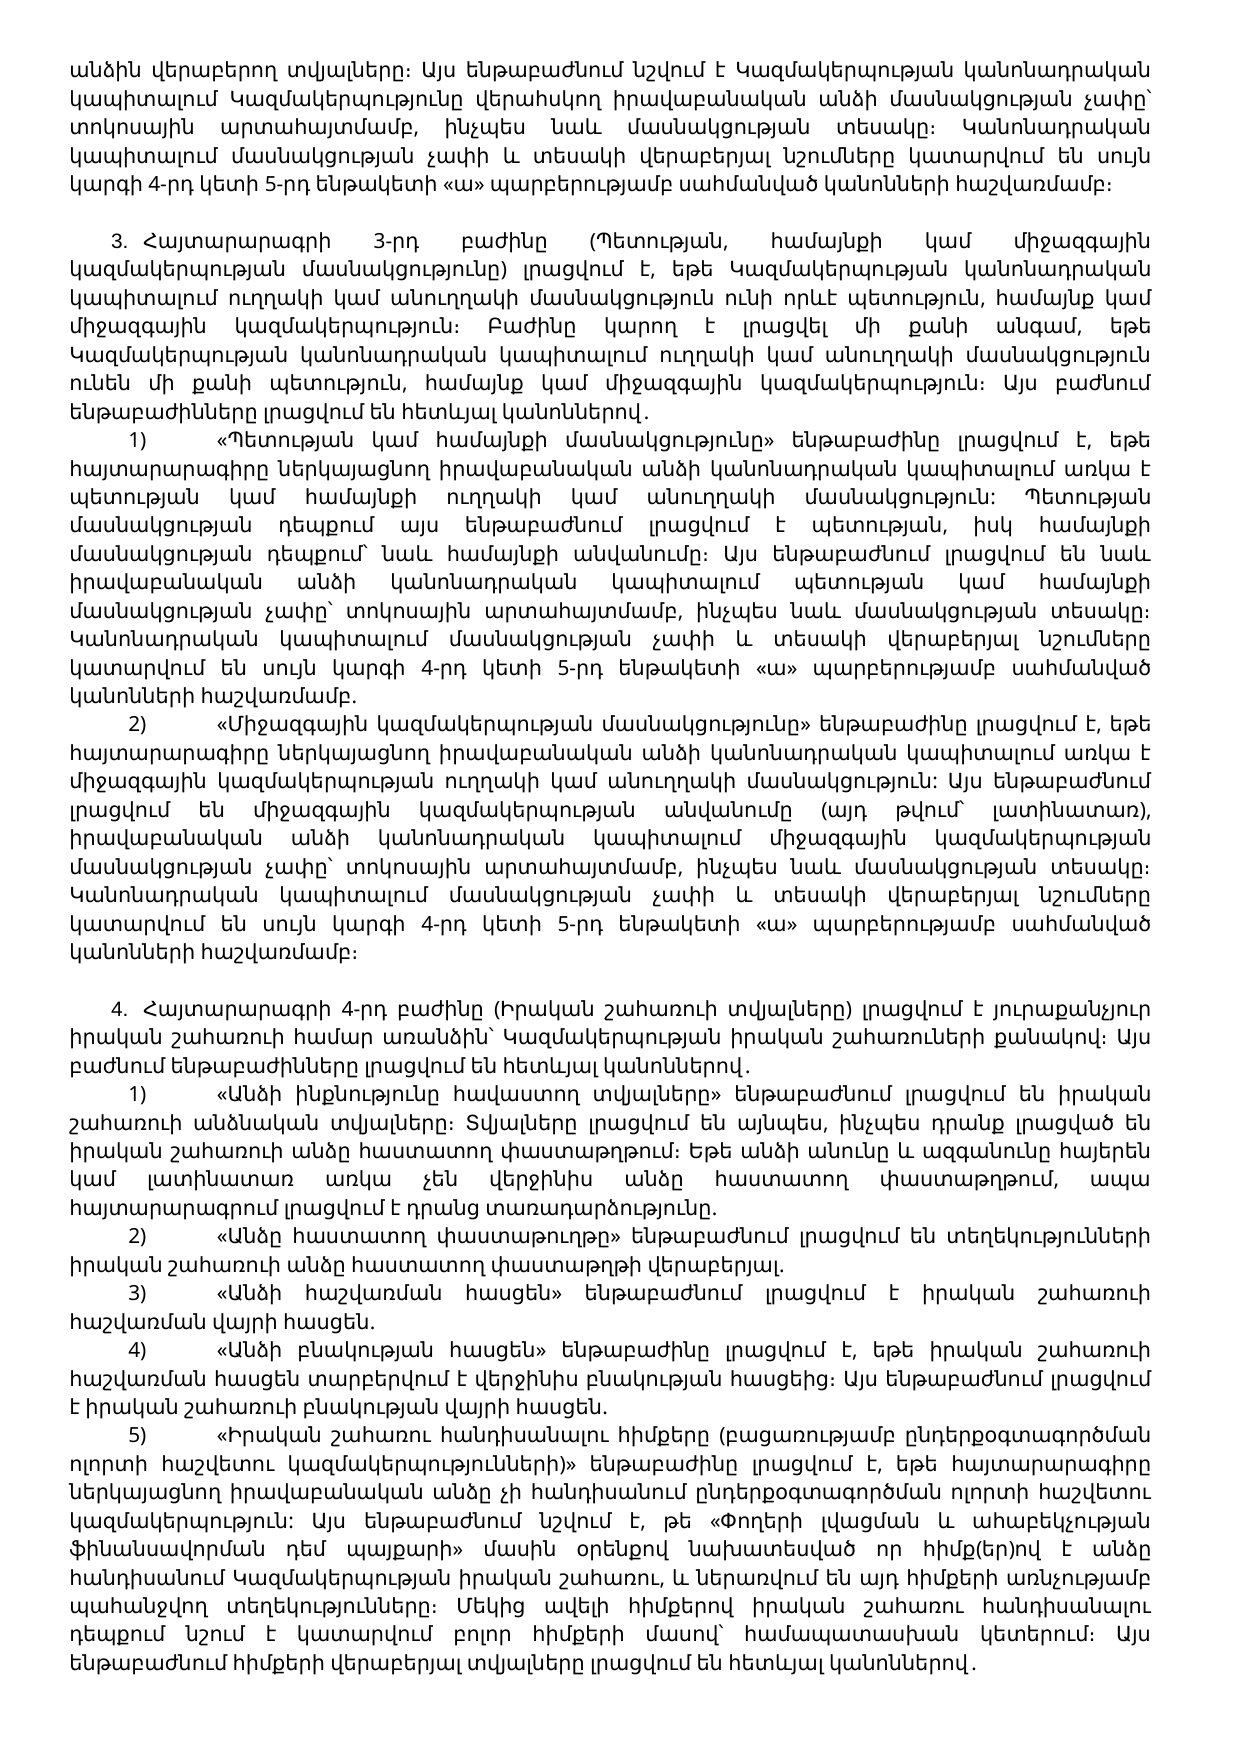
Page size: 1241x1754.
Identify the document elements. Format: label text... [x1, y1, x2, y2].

list «Պետության կամ համայնքի մասնակցությունը» ենթաբաժինը լրացվում է, եթե հայտարարագիրը ներկայացնող իրավաբանական անձի կանոնադրական կապիտալում առկա է պետության կամ համայնքի ուղղակի կամ անուղղակի մասնակցություն: Պետության մասնակցության դեպքում այս ենթաբաժնում լրացվում է պետության, իսկ համայնքի մասնակցության դեպքում՝ նաև համայնքի անվանումը։ Այս ենթաբաժնում լրացվում են նաև իրավաբանական անձի կանոնադրական կապիտալում պետության կամ համայնքի մասնակցության չափը՝ տոկոսային արտահայտմամբ, ինչպես նաև մասնակցության տեսակը։ Կանոնադրական կապիտալում մասնակցության չափի և տեսակի վերաբերյալ նշումները կատարվում են սույն կարգի 4-րդ կետի 5-րդ ենթակետի «ա» պարբերությամբ սահմանված կանոնների հաշվառմամբ. [69, 425, 1152, 709]
list «Անձի ինքնությունը հավաստող տվյալները» ենթաբաժնում լրացվում են իրական շահառուի անձնական տվյալները։ Տվյալները լրացվում են այնպես, ինչպես դրանք լրացված են իրական շահառուի անձը հաստատող փաստաթղթում։ Եթե անձի անունը և ազգանունը հայերեն կամ լատինատառ առկա չեն վերջինիս անձը հաստատող փաստաթղթում, ապա հայտարարագրում լրացվում է դրանց տառադարձությունը. [69, 1079, 1152, 1221]
list «Անձը հաստատող փաստաթուղթը» ենթաբաժնում լրացվում են տեղեկությունների իրական շահառուի անձը հաստատող փաստաթղթի վերաբերյալ. [69, 1221, 1152, 1278]
list Հայտարարագրի 3-րդ բաժինը (Պետության, համայնքի կամ միջազգային կազմակերպության մասնակցությունը) լրացվում է, եթե Կազմակերպության կանոնադրական կապիտալում ուղղակի կամ անուղղակի մասնակցություն ունի որևէ պետություն, համայնք կամ միջազգային կազմակերպություն։ Բաժինը կարող է լրացվել մի քանի անգամ, եթե Կազմակերպության կանոնադրական կապիտալում ուղղակի կամ անուղղակի մասնակցություն ունեն մի քանի պետություն, համայնք կամ միջազգային կազմակերպություն։ Այս բաժնում ենթաբաժինները լրացվում են հետևյալ կանոններով․ [69, 226, 1152, 425]
list «Անձի հաշվառման հասցեն» ենթաբաժնում լրացվում է իրական շահառուի հաշվառման վայրի հասցեն. [69, 1278, 1152, 1335]
list Հայտարարագրի 4-րդ բաժինը (Իրական շահառուի տվյալները) լրացվում է յուրաքանչյուր իրական շահառուի համար առանձին՝ Կազմակերպության իրական շահառուների քանակով։ Այս բաժնում ենթաբաժինները լրացվում են հետևյալ կանոններով․ [69, 994, 1152, 1079]
list «Միջազգային կազմակերպության մասնակցությունը» ենթաբաժինը լրացվում է, եթե հայտարարագիրը ներկայացնող իրավաբանական անձի կանոնադրական կապիտալում առկա է միջազգային կազմակերպության ուղղակի կամ անուղղակի մասնակցություն: Այս ենթաբաժնում լրացվում են միջազգային կազմակերպության անվանումը (այդ թվում՝ լատինատառ), իրավաբանական անձի կանոնադրական կապիտալում միջազգային կազմակերպության մասնակցության չափը՝ տոկոսային արտահայտմամբ, ինչպես նաև մասնակցության տեսակը։ Կանոնադրական կապիտալում մասնակցության չափի և տեսակի վերաբերյալ նշումները կատարվում են սույն կարգի 4-րդ կետի 5-րդ ենթակետի «ա» պարբերությամբ սահմանված կանոնների հաշվառմամբ։ [69, 709, 1152, 966]
list «Իրական շահառու հանդիսանալու հիմքերը (բացառությամբ ընդերքօգտագործման ոլորտի հաշվետու կազմակերպությունների)» ենթաբաժինը լրացվում է, եթե հայտարարագիրը ներկայացնող իրավաբանական անձը չի հանդիսանում ընդերքօգտագործման ոլորտի հաշվետու կազմակերպություն: Այս ենթաբաժնում նշվում է, թե «Փողերի լվացման և ահաբեկչության ֆինանսավորման դեմ պայքարի» մասին օրենքով նախատեսված որ հիմք(եր)ով է անձը հանդիսանում Կազմակերպության իրական շահառու, և ներառվում են այդ հիմքերի առնչությամբ պահանջվող տեղեկությունները։ Մեկից ավելի հիմքերով իրական շահառու հանդիսանալու դեպքում նշում է կատարվում բոլոր հիմքերի մասով՝ համապատասխան կետերում։ Այս ենթաբաժնում հիմքերի վերաբերյալ տվյալները լրացվում են հետևյալ կանոններով․ [69, 1421, 1152, 1676]
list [69, 56, 1152, 198]
list «Անձի բնակության հասցեն» ենթաբաժինը լրացվում է, եթե իրական շահառուի հաշվառման հասցեն տարբերվում է վերջինիս բնակության հասցեից։ Այս ենթաբաժնում լրացվում է իրական շահառուի բնակության վայրի հասցեն. [69, 1335, 1152, 1421]
